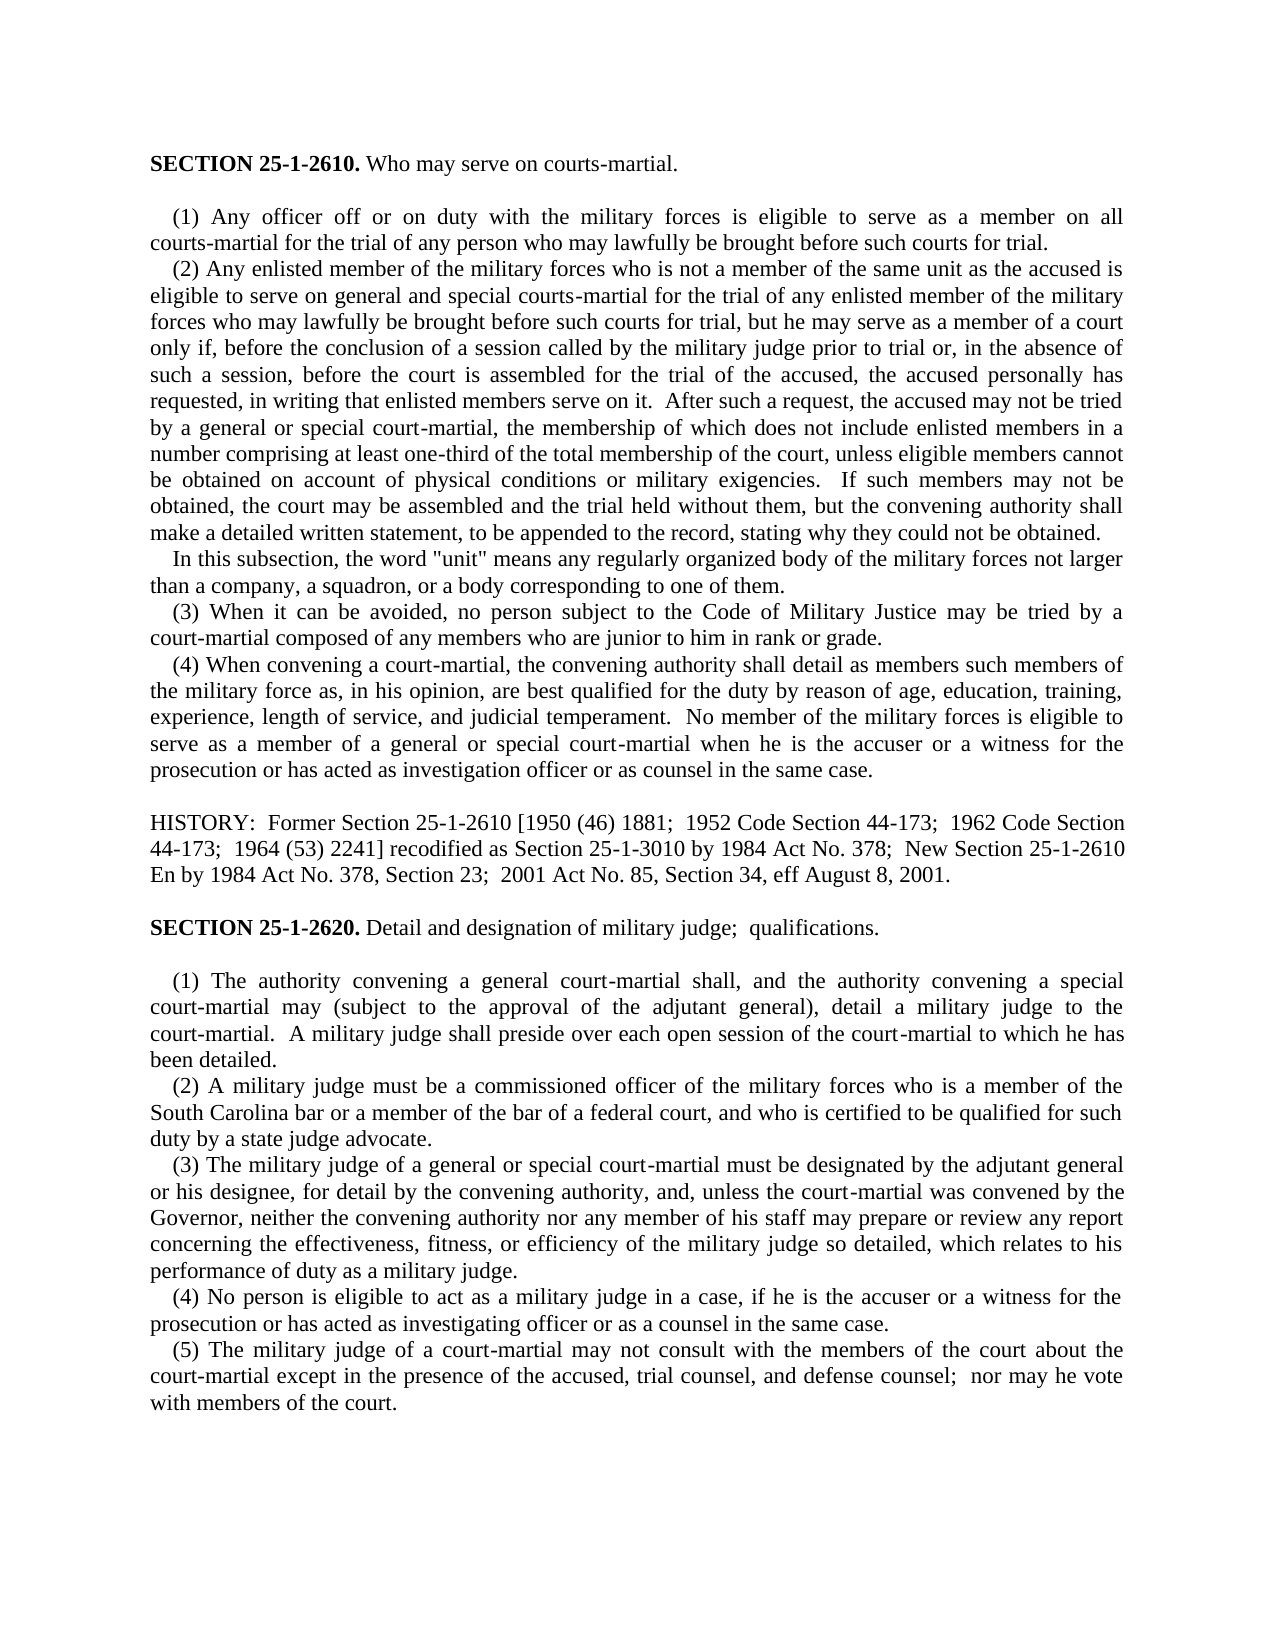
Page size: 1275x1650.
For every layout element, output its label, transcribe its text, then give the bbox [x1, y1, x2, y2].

text (1) Any officer off or on duty with the military forces is eligible to serve as a member on all courts-martial for the trial of any person who may lawfully be brought before such courts for trial. [150, 203, 1125, 255]
text (3) When it can be avoided, no person subject to the Code of Military Justice may be tried by a court-martial composed of any members who are junior to him in rank or grade. [150, 598, 1125, 651]
text SECTION 25-1-2620. Detail and designation of military judge; qualifications. [150, 914, 1125, 941]
text (3) The military judge of a general or special court-martial must be designated by the adjutant general or his designee, for detail by the convening authority, and, unless the court-martial was convened by the Governor, neither the convening authority nor any member of his staff may prepare or review any report concerning the effectiveness, fitness, or efficiency of the military judge so detailed, which relates to his performance of duty as a military judge. [150, 1151, 1125, 1283]
text HISTORY: Former Section 25-1-2610 [1950 (46) 1881; 1952 Code Section 44-173; 1962 Code Section 44-173; 1964 (53) 2241] recodified as Section 25-1-3010 by 1984 Act No. 378; New Section 25-1-2610 En by 1984 Act No. 378, Section 23; 2001 Act No. 85, Section 34, eff August 8, 2001. [150, 809, 1125, 888]
text (4) When convening a court-martial, the convening authority shall detail as members such members of the military force as, in his opinion, are best qualified for the duty by reason of age, education, training, experience, length of service, and judicial temperament. No member of the military forces is eligible to serve as a member of a general or special court-martial when he is the accuser or a witness for the prosecution or has acted as investigation officer or as counsel in the same case. [150, 651, 1125, 782]
text (4) No person is eligible to act as a military judge in a case, if he is the accuser or a witness for the prosecution or has acted as investigating officer or as a counsel in the same case. [150, 1283, 1125, 1336]
text (2) A military judge must be a commissioned officer of the military forces who is a member of the South Carolina bar or a member of the bar of a federal court, and who is certified to be qualified for such duty by a state judge advocate. [150, 1072, 1125, 1151]
text (1) The authority convening a general court-martial shall, and the authority convening a special court-martial may (subject to the approval of the adjutant general), detail a military judge to the court-martial. A military judge shall preside over each open session of the court-martial to which he has been detailed. [150, 967, 1125, 1072]
text (2) Any enlisted member of the military forces who is not a member of the same unit as the accused is eligible to serve on general and special courts-martial for the trial of any enlisted member of the military forces who may lawfully be brought before such courts for trial, but he may serve as a member of a court only if, before the conclusion of a session called by the military judge prior to trial or, in the absence of such a session, before the court is assembled for the trial of the accused, the accused personally has requested, in writing that enlisted members serve on it. After such a request, the accused may not be tried by a general or special court-martial, the membership of which does not include enlisted members in a number comprising at least one-third of the total membership of the court, unless eligible members cannot be obtained on account of physical conditions or military exigencies. If such members may not be obtained, the court may be assembled and the trial held without them, but the convening authority shall make a detailed written statement, to be appended to the record, stating why they could not be obtained. [150, 255, 1125, 545]
text (5) The military judge of a court-martial may not consult with the members of the court about the court-martial except in the presence of the accused, trial counsel, and defense counsel; nor may he vote with members of the court. [150, 1336, 1125, 1415]
text In this subsection, the word "unit" means any regularly organized body of the military forces not larger than a company, a squadron, or a body corresponding to one of them. [150, 545, 1125, 598]
text SECTION 25-1-2610. Who may serve on courts-martial. [150, 150, 1125, 176]
